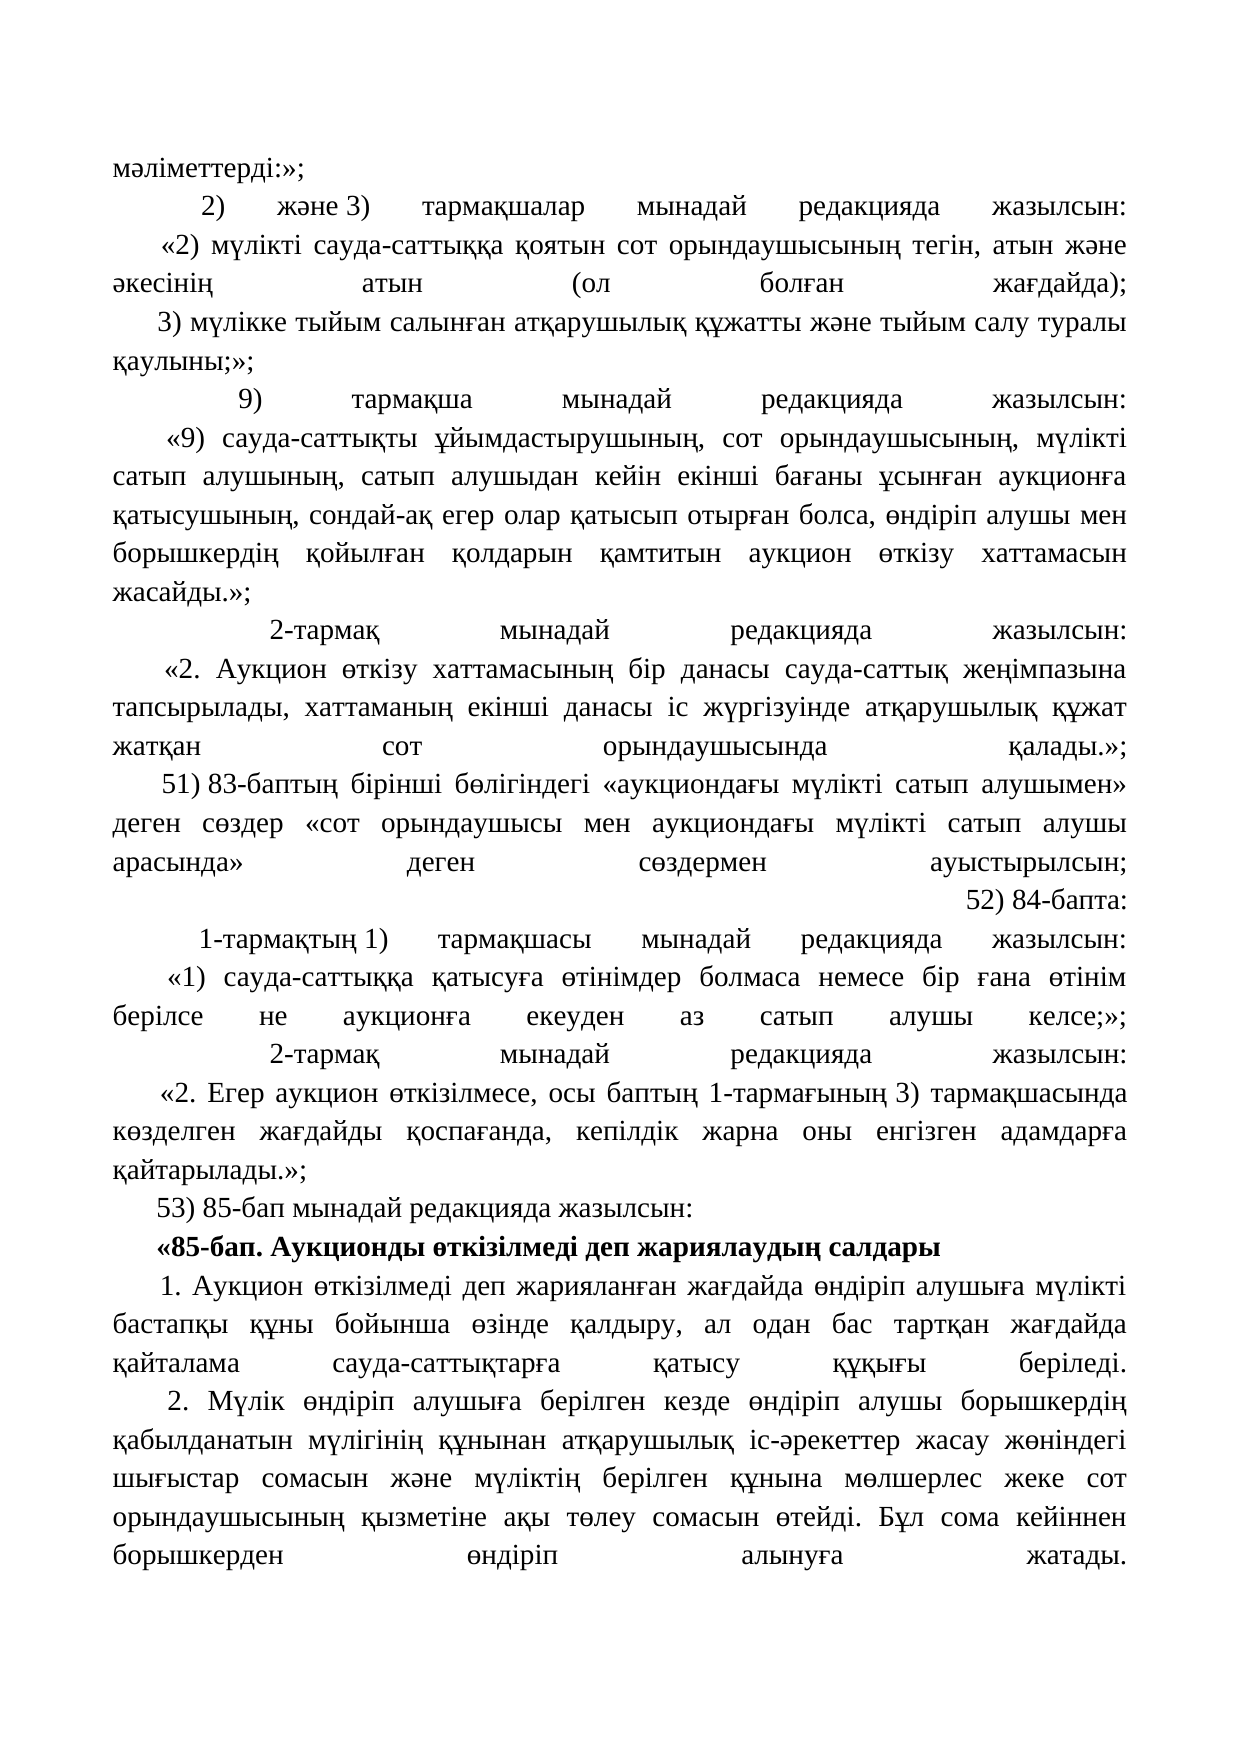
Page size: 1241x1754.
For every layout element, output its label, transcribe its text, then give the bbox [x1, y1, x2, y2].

text «85-бап. Аукционды өткізілмеді деп жариялаудың салдары [112, 1229, 1128, 1263]
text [112, 1268, 1128, 1571]
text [112, 150, 1128, 1224]
